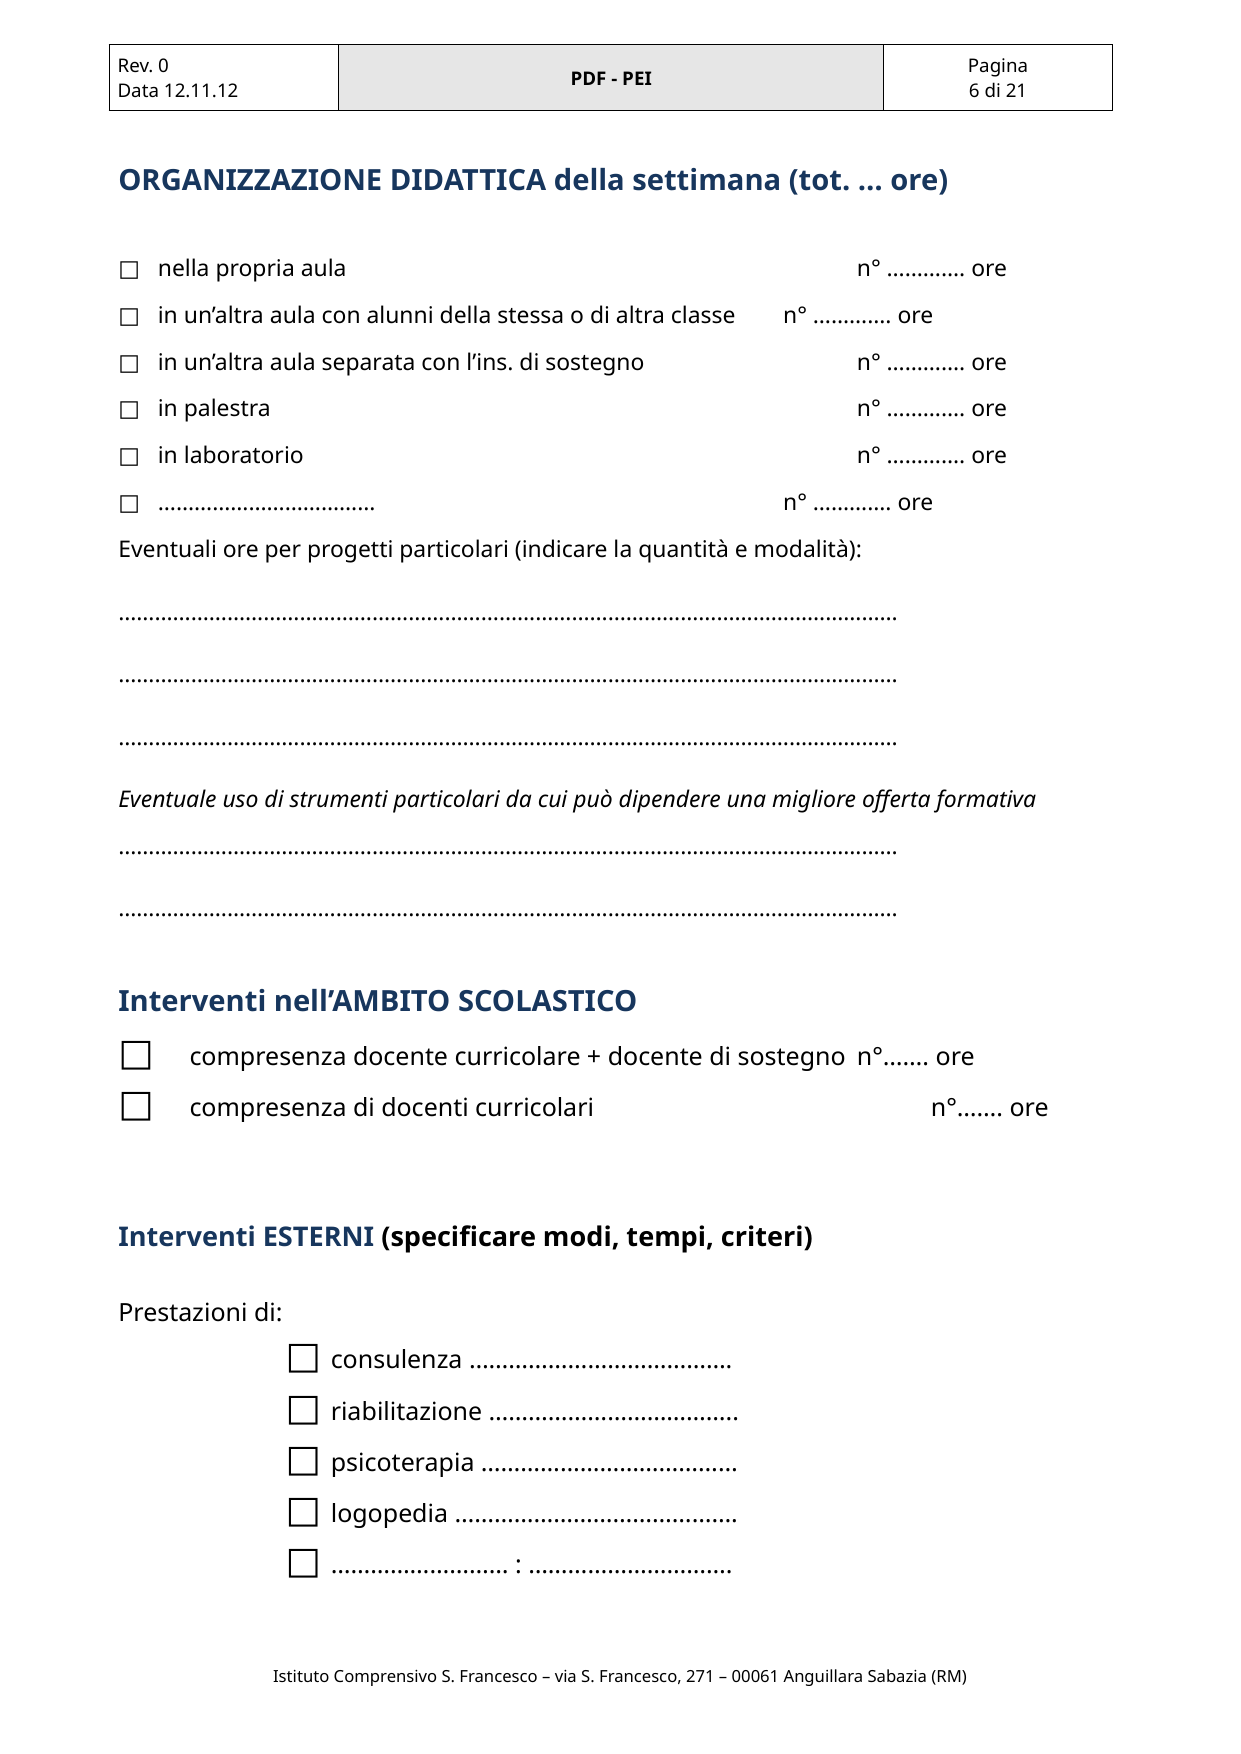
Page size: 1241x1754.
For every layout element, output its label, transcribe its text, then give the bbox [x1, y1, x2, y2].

text Eventuali ore per progetti particolari (indicare la quantità e modalità): [118, 533, 1122, 564]
text □ compresenza docente curricolare + docente di sostegno n°……. ore [118, 1026, 1122, 1077]
text □ in laboratorio n° …………. ore [118, 439, 1122, 470]
text □ compresenza di docenti curricolari n°……. ore [118, 1077, 1122, 1128]
text ………………………………………………………………………………………………………………… [118, 595, 1122, 627]
text ………………………………………………………………………………………………………………… [118, 830, 1122, 861]
text □ psicoterapia ………………………………… [266, 1431, 1122, 1482]
text □ consulenza …………………………………. [266, 1329, 1122, 1380]
text □ riabilitazione ……………………………….. [266, 1380, 1122, 1431]
text □ in palestra n° …………. ore [118, 392, 1122, 423]
text ………………………………………………………………………………………………………………… [118, 658, 1122, 689]
subtitle ORGANIZZAZIONE DIDATTICA della settimana (tot. … ore) [118, 159, 1122, 198]
text □ in un’altra aula con alunni della stessa o di altra classe n° …………. ore [118, 298, 1122, 330]
subtitle Interventi ESTERNI (specificare modi, tempi, criteri) [118, 1217, 1122, 1254]
text Eventuale uso di strumenti particolari da cui può dipendere una migliore offerta formativa [118, 783, 1122, 814]
text □ in un’altra aula separata con l’ins. di sostegno n° …………. ore [118, 345, 1122, 377]
text □ ……………………………… n° …………. ore [118, 486, 1122, 517]
text ………………………………………………………………………………………………………………… [118, 720, 1122, 752]
subtitle Interventi nell’AMBITO SCOLASTICO [118, 980, 1122, 1019]
text Prestazioni di: [118, 1295, 1122, 1329]
text □ ……………………… : …………………………. [266, 1533, 1122, 1584]
text □ nella propria aula n° …………. ore [118, 252, 1122, 283]
text ………………………………………………………………………………………………………………… [118, 892, 1122, 923]
text □ logopedia ……………………………………. [266, 1482, 1122, 1533]
